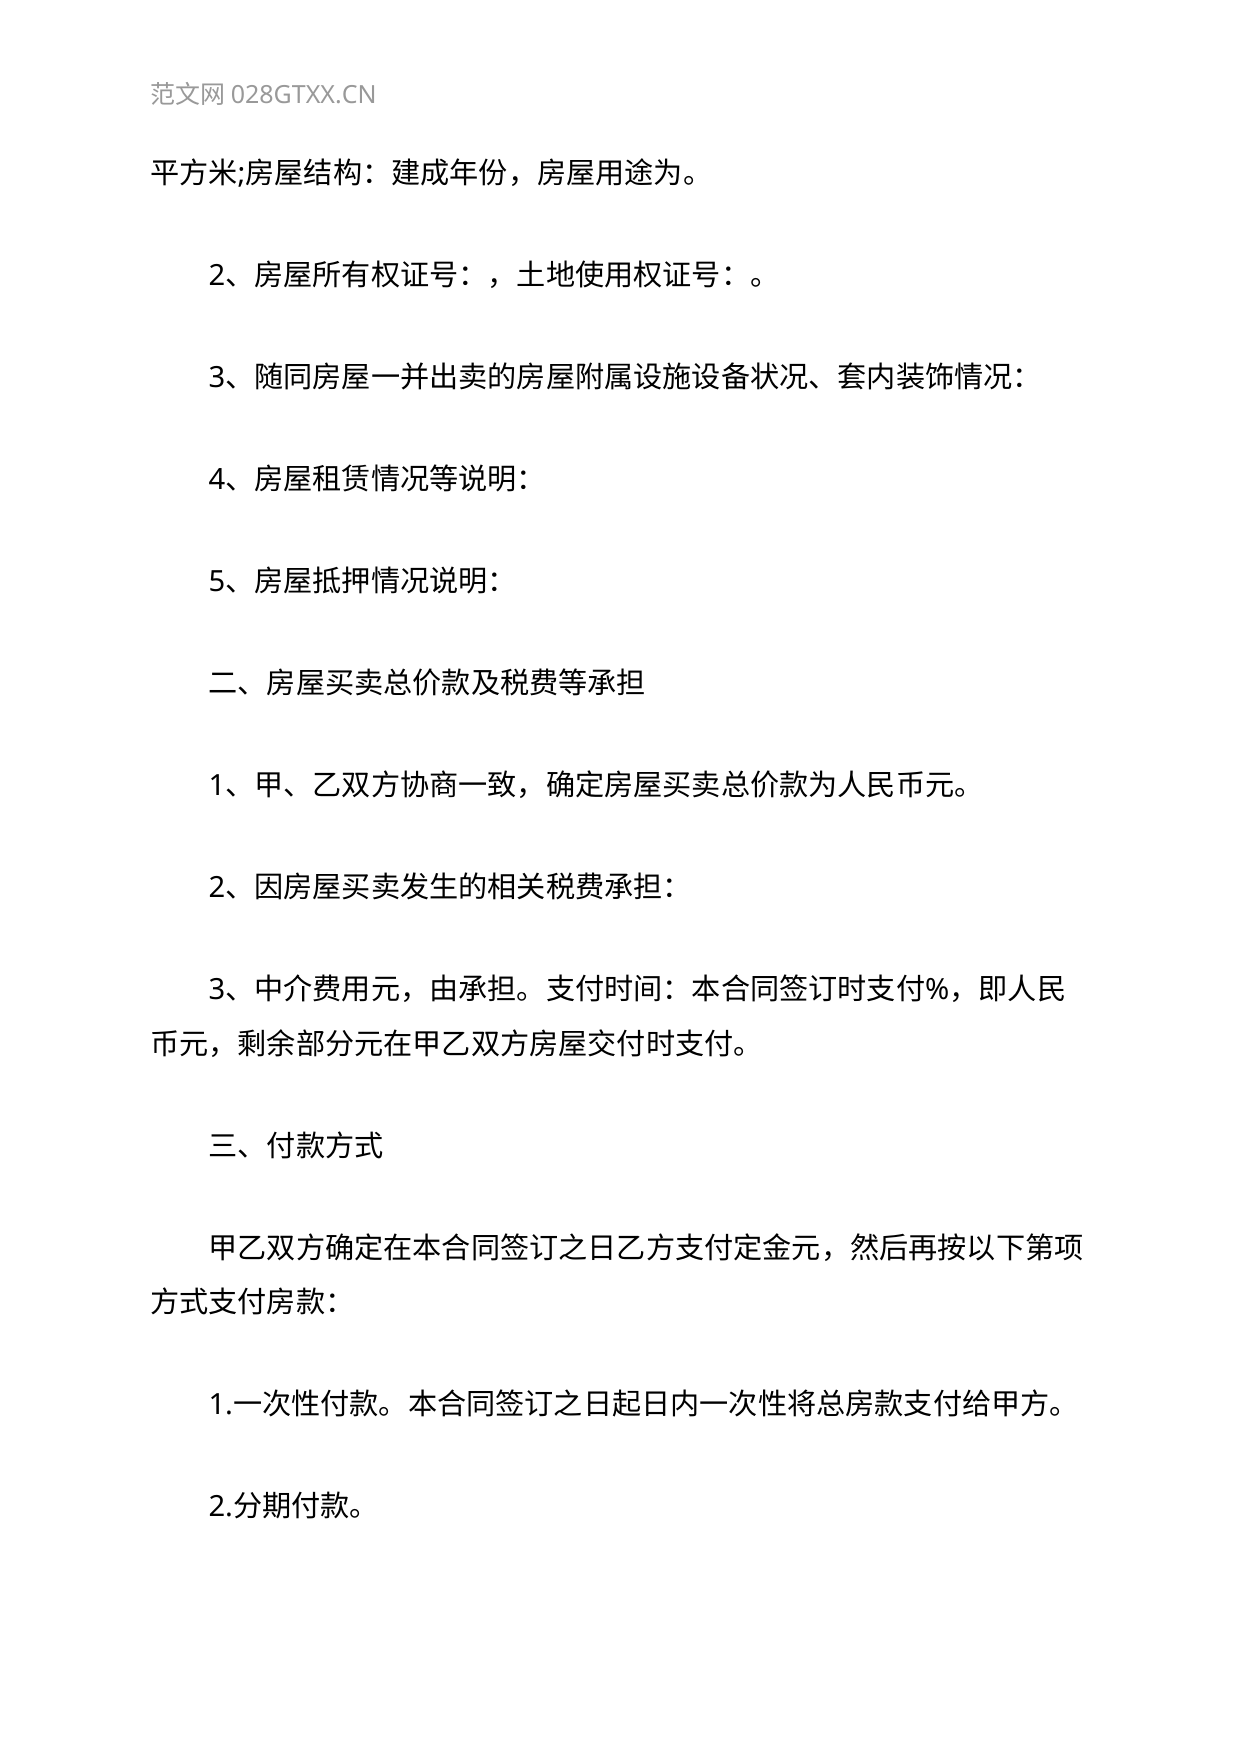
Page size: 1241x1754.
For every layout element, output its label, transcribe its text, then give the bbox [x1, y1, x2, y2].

text 2、因房屋买卖发生的相关税费承担： [150, 864, 1090, 906]
text 4、房屋租赁情况等说明： [150, 456, 1090, 498]
text 二、房屋买卖总价款及税费等承担 [150, 660, 1090, 702]
text 2、房屋所有权证号：，土地使用权证号：。 [150, 252, 1090, 294]
text 1.一次性付款。本合同签订之日起日内一次性将总房款支付给甲方。 [150, 1381, 1090, 1423]
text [150, 150, 1090, 192]
text 1、甲、乙双方协商一致，确定房屋买卖总价款为人民币元。 [150, 762, 1090, 804]
text 2.分期付款。 [150, 1483, 1090, 1525]
text 甲乙双方确定在本合同签订之日乙方支付定金元，然后再按以下第项方式支付房款： [150, 1224, 1090, 1321]
text 三、付款方式 [150, 1122, 1090, 1165]
text 3、随同房屋一并出卖的房屋附属设施设备状况、套内装饰情况： [150, 354, 1090, 396]
text 5、房屋抵押情况说明： [150, 558, 1090, 600]
text 3、中介费用元，由承担。支付时间：本合同签订时支付%，即人民币元，剩余部分元在甲乙双方房屋交付时支付。 [150, 966, 1090, 1063]
